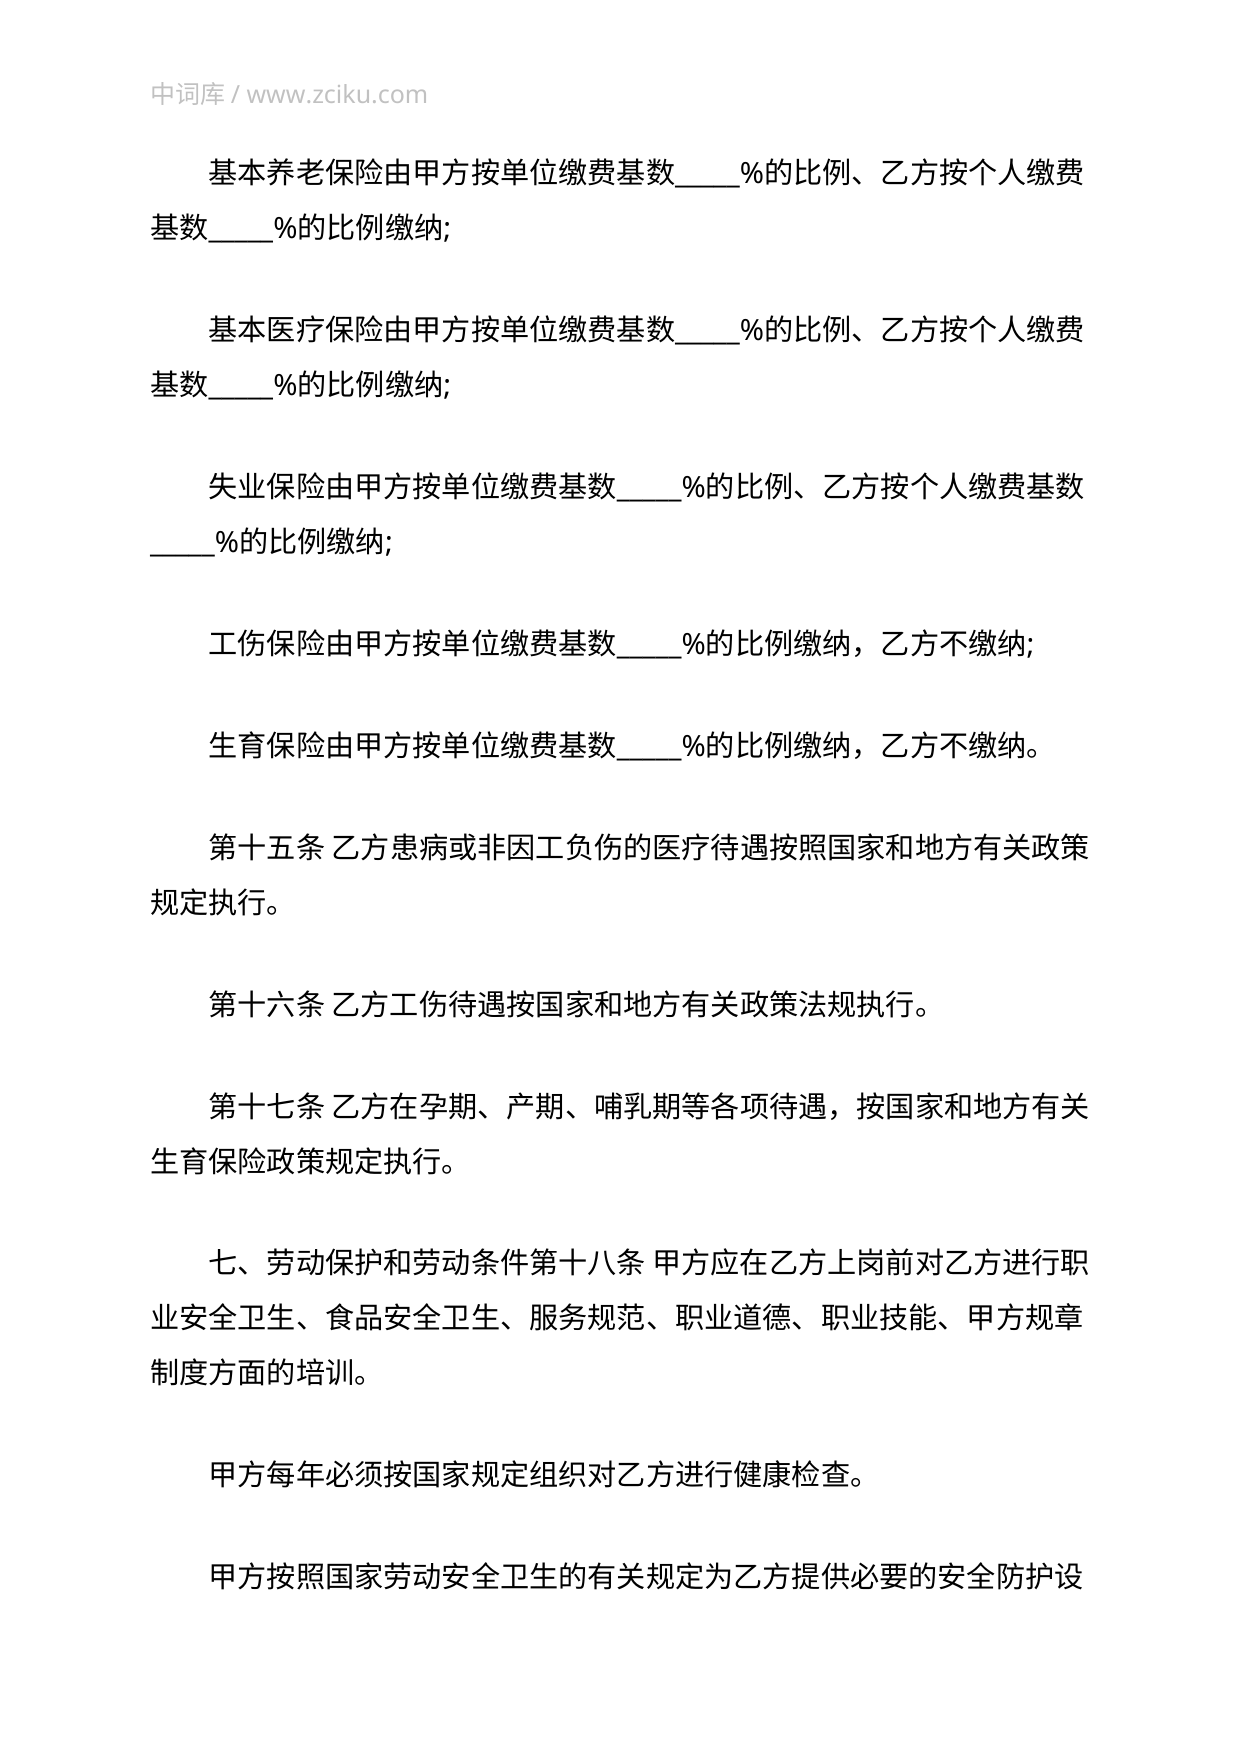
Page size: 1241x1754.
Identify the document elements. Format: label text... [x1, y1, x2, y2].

text 基本养老保险由甲方按单位缴费基数_____%的比例、乙方按个人缴费基数_____%的比例缴纳; [150, 150, 1090, 247]
text 甲方每年必须按国家规定组织对乙方进行健康检查。 [150, 1452, 1090, 1494]
text 工伤保险由甲方按单位缴费基数_____%的比例缴纳，乙方不缴纳; [150, 621, 1090, 663]
text 七、劳动保护和劳动条件第十八条 甲方应在乙方上岗前对乙方进行职业安全卫生、食品安全卫生、服务规范、职业道德、职业技能、甲方规章制度方面的培训。 [150, 1240, 1090, 1392]
text 失业保险由甲方按单位缴费基数_____%的比例、乙方按个人缴费基数_____%的比例缴纳; [150, 464, 1090, 561]
text 第十五条 乙方患病或非因工负伤的医疗待遇按照国家和地方有关政策规定执行。 [150, 825, 1090, 922]
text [150, 1553, 1090, 1596]
text 第十六条 乙方工伤待遇按国家和地方有关政策法规执行。 [150, 982, 1090, 1024]
text 基本医疗保险由甲方按单位缴费基数_____%的比例、乙方按个人缴费基数_____%的比例缴纳; [150, 307, 1090, 404]
text 生育保险由甲方按单位缴费基数_____%的比例缴纳，乙方不缴纳。 [150, 723, 1090, 765]
text 第十七条 乙方在孕期、产期、哺乳期等各项待遇，按国家和地方有关生育保险政策规定执行。 [150, 1083, 1090, 1181]
